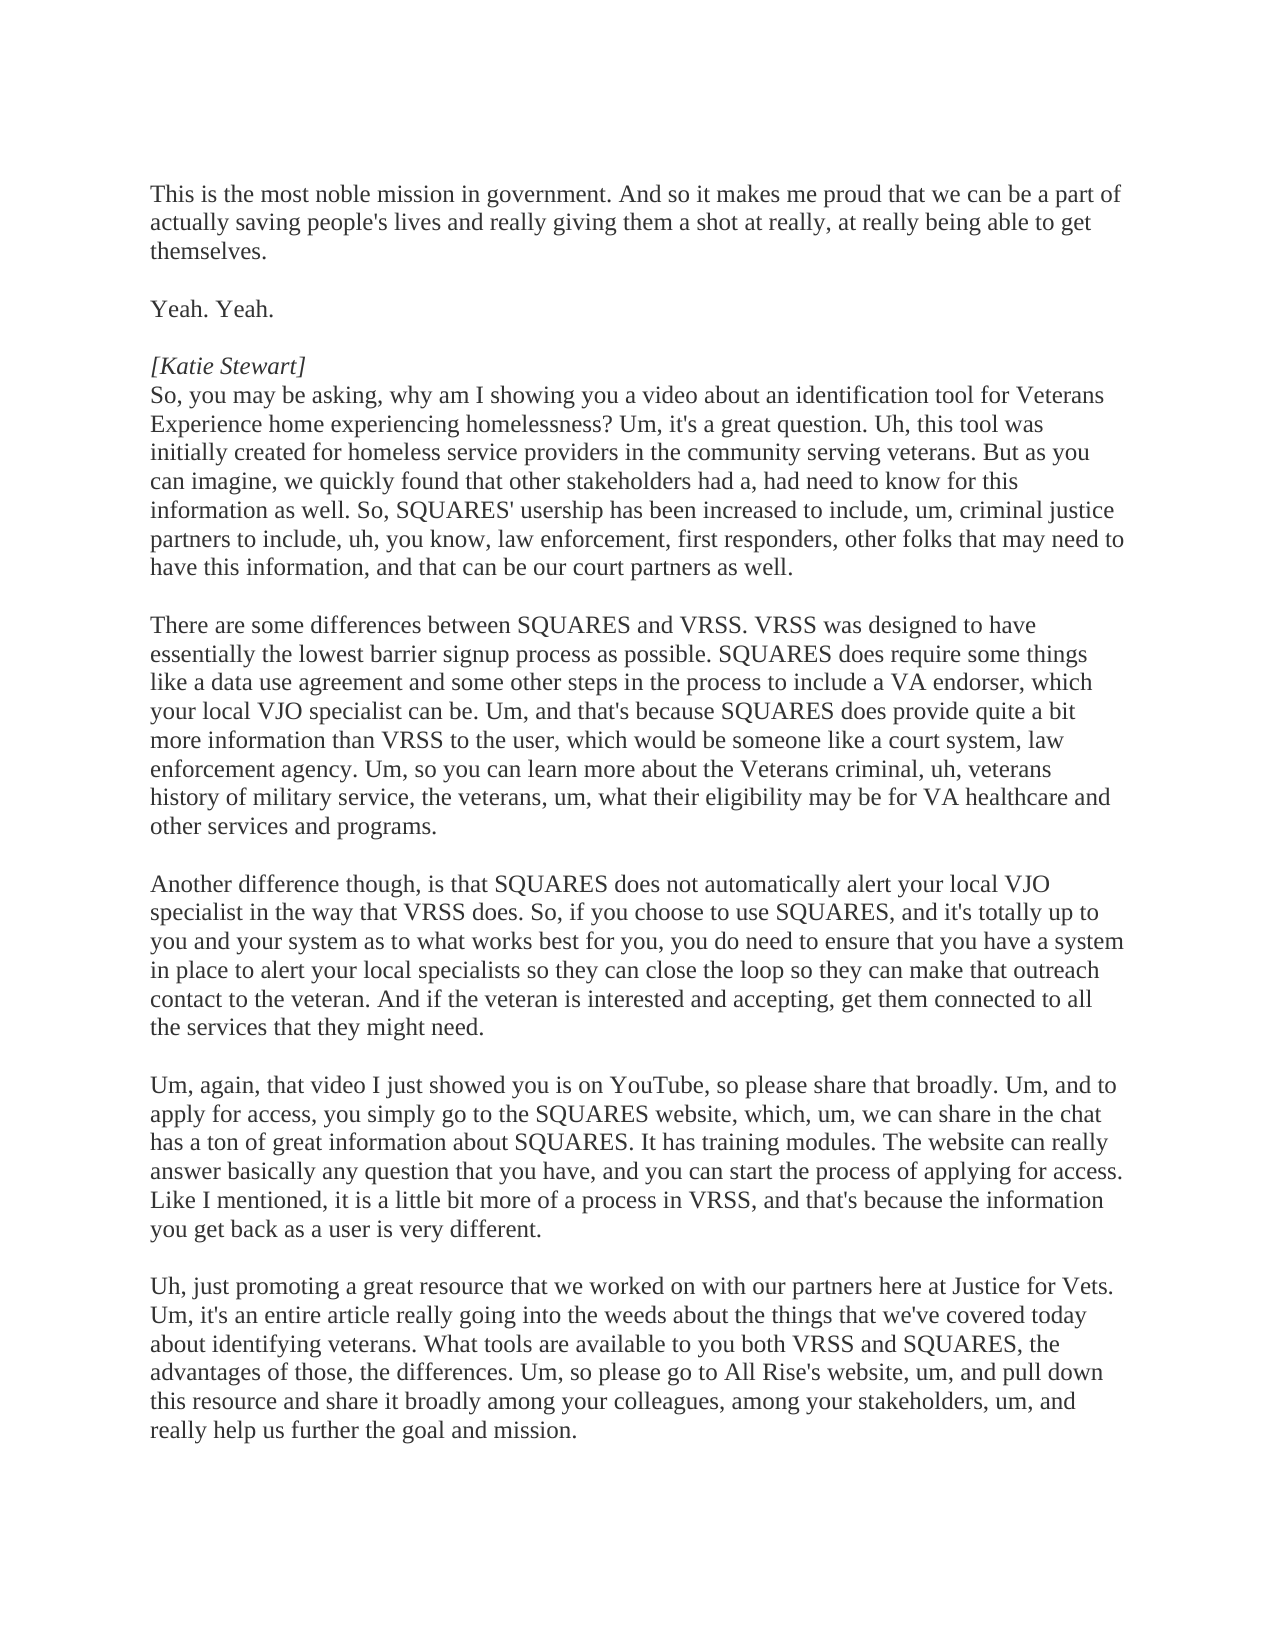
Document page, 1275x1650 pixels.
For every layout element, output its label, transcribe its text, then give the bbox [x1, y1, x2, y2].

text Uh, just promoting a great resource that we worked on with our partners here at Justice for Vets. Um, it's an entire article really going into the weeds about the things that we've covered today about identifying veterans. What tools are available to you both VRSS and SQUARES, the advantages of those, the differences. Um, so please go to All Rise's website, um, and pull down this resource and share it broadly among your colleagues, among your stakeholders, um, and really help us further the goal and mission. [150, 1271, 1125, 1444]
text So, you may be asking, why am I showing you a video about an identification tool for Veterans Experience home experiencing homelessness? Um, it's a great question. Uh, this tool was initially created for homeless service providers in the community serving veterans. But as you can imagine, we quickly found that other stakeholders had a, had need to know for this information as well. So, SQUARES' usership has been increased to include, um, criminal justice partners to include, uh, you know, law enforcement, first responders, other folks that may need to have this information, and that can be our court partners as well. There are some differences between SQUARES and VRSS. VRSS was designed to have essentially the lowest barrier signup process as possible. SQUARES does require some things like a data use agreement and some other steps in the process to include a VA endorser, which your local VJO specialist can be. Um, and that's because SQUARES does provide quite a bit more information than VRSS to the user, which would be someone like a court system, law enforcement agency. Um, so you can learn more about the Veterans criminal, uh, veterans history of military service, the veterans, um, what their eligibility may be for VA healthcare and other services and programs. [150, 380, 1125, 840]
text This is the most noble mission in government. And so it makes me proud that we can be a part of actually saving people's lives and really giving them a shot at really, at really being able to get themselves. [150, 179, 1125, 265]
text [Katie Stewart] [150, 322, 1125, 380]
text Another difference though, is that SQUARES does not automatically alert your local VJO specialist in the way that VRSS does. So, if you choose to use SQUARES, and it's totally up to you and your system as to what works best for you, you do need to ensure that you have a system in place to alert your local specialists so they can close the loop so they can make that outreach contact to the veteran. And if the veteran is interested and accepting, get them connected to all the services that they might need. [150, 869, 1125, 1041]
text Yeah. Yeah. [150, 294, 1125, 322]
text Um, again, that video I just showed you is on YouTube, so please share that broadly. Um, and to apply for access, you simply go to the SQUARES website, which, um, we can share in the chat has a ton of great information about SQUARES. It has training modules. The website can really answer basically any question that you have, and you can start the process of applying for access. Like I mentioned, it is a little bit more of a process in VRSS, and that's because the information you get back as a user is very different. [150, 1070, 1125, 1242]
